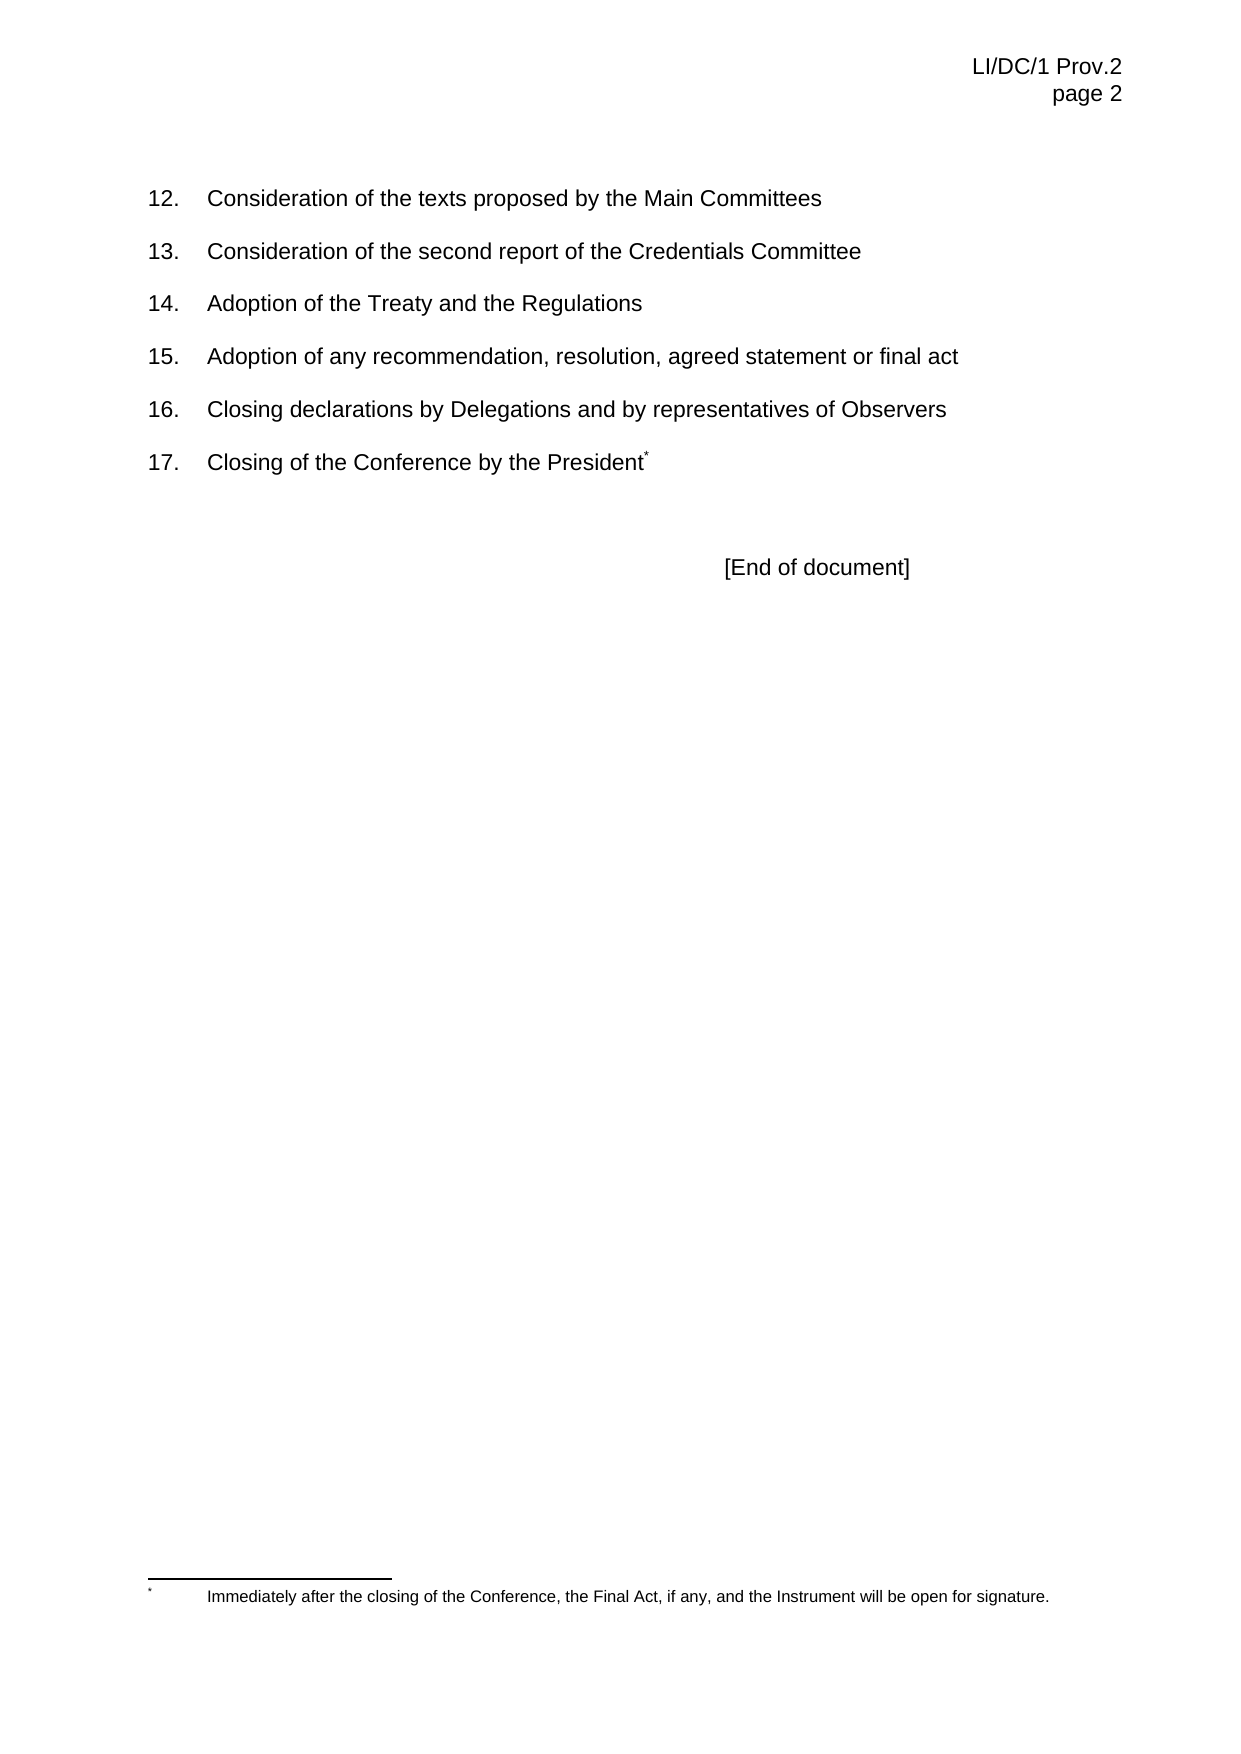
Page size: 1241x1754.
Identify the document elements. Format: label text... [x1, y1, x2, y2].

list Closing of the Conference by the President [148, 448, 1122, 475]
text [End of document] [724, 554, 1122, 580]
list Consideration of the texts proposed by the Main Committees [148, 185, 1122, 211]
list Consideration of the second report of the Credentials Committee [148, 238, 1122, 264]
list Adoption of the Treaty and the Regulations [148, 290, 1122, 317]
list Adoption of any recommendation, resolution, agreed statement or final act [148, 343, 1122, 369]
list Closing declarations by Delegations and by representatives of Observers [148, 396, 1122, 422]
